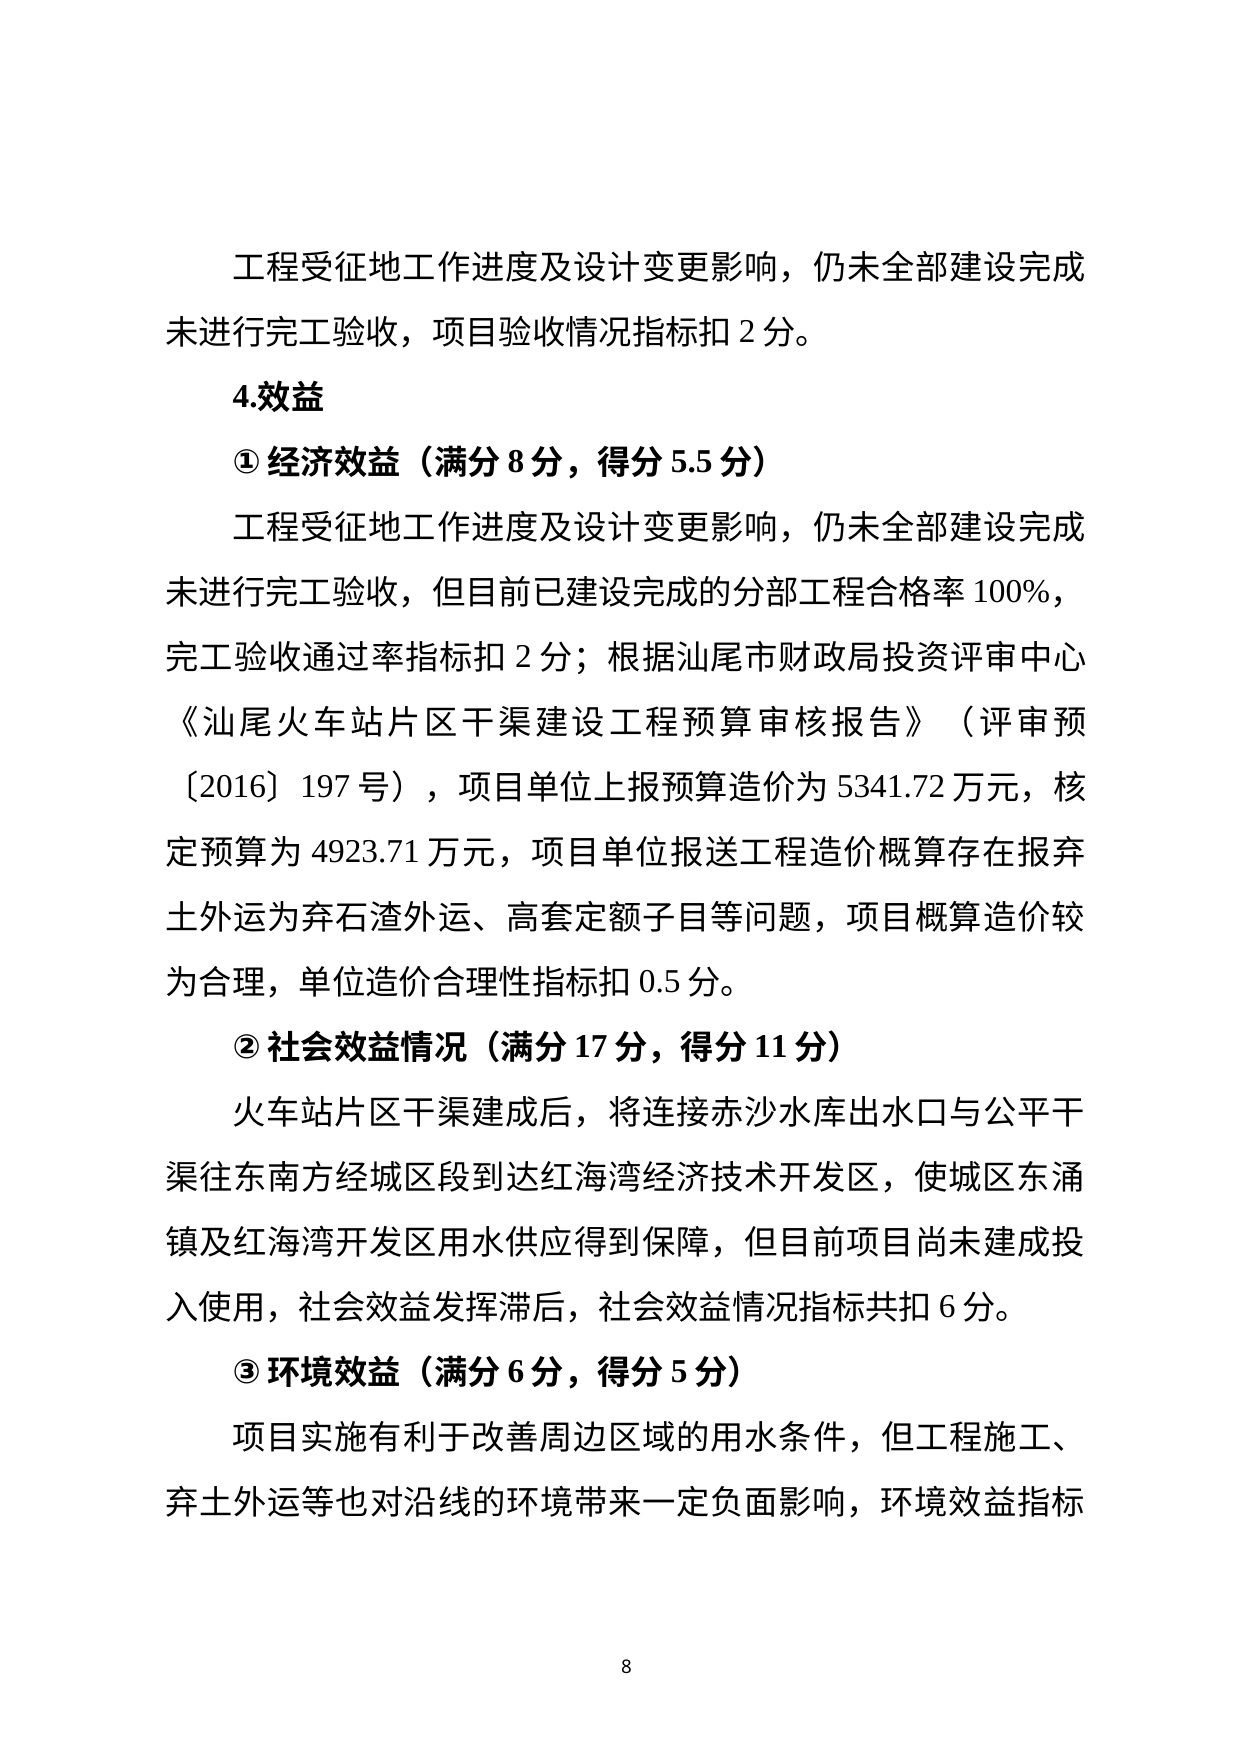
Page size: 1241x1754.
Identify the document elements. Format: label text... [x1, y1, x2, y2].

text 完工验收通过率指标扣2分；根据汕尾市财政局投资评审中心《汕尾火车站片区干渠建设工程预算审核报告》（评审预〔2016〕197号），项目单位上报预算造价为5341.72万元，核定预算为4923.71万元，项目单位报送工程造价概算存在报弃土外运为弃石渣外运、高套定额子目等问题，项目概算造价较为合理，单位造价合理性指标扣0.5分。 [165, 623, 1087, 1013]
text ①经济效益（满分8分，得分5.5分） [165, 428, 1087, 493]
text 火车站片区干渠建成后，将连接赤沙水库出水口与公平干渠往东南方经城区段到达红海湾经济技术开发区，使城区东涌镇及红海湾开发区用水供应得到保障，但目前项目尚未建成投入使用，社会效益发挥滞后，社会效益情况指标共扣6分。 [165, 1078, 1087, 1338]
text 4.效益 [165, 363, 1087, 428]
text 工程受征地工作进度及设计变更影响，仍未全部建设完成，未进行完工验收，项目验收情况指标扣2分。 [165, 233, 1087, 363]
text ③环境效益（满分6分，得分5分） [165, 1338, 1087, 1403]
text 工程受征地工作进度及设计变更影响，仍未全部建设完成，未进行完工验收，但目前已建设完成的分部工程合格率100%， [165, 493, 1087, 623]
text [165, 1403, 1087, 1533]
text ②社会效益情况（满分17分，得分11分） [165, 1013, 1087, 1078]
